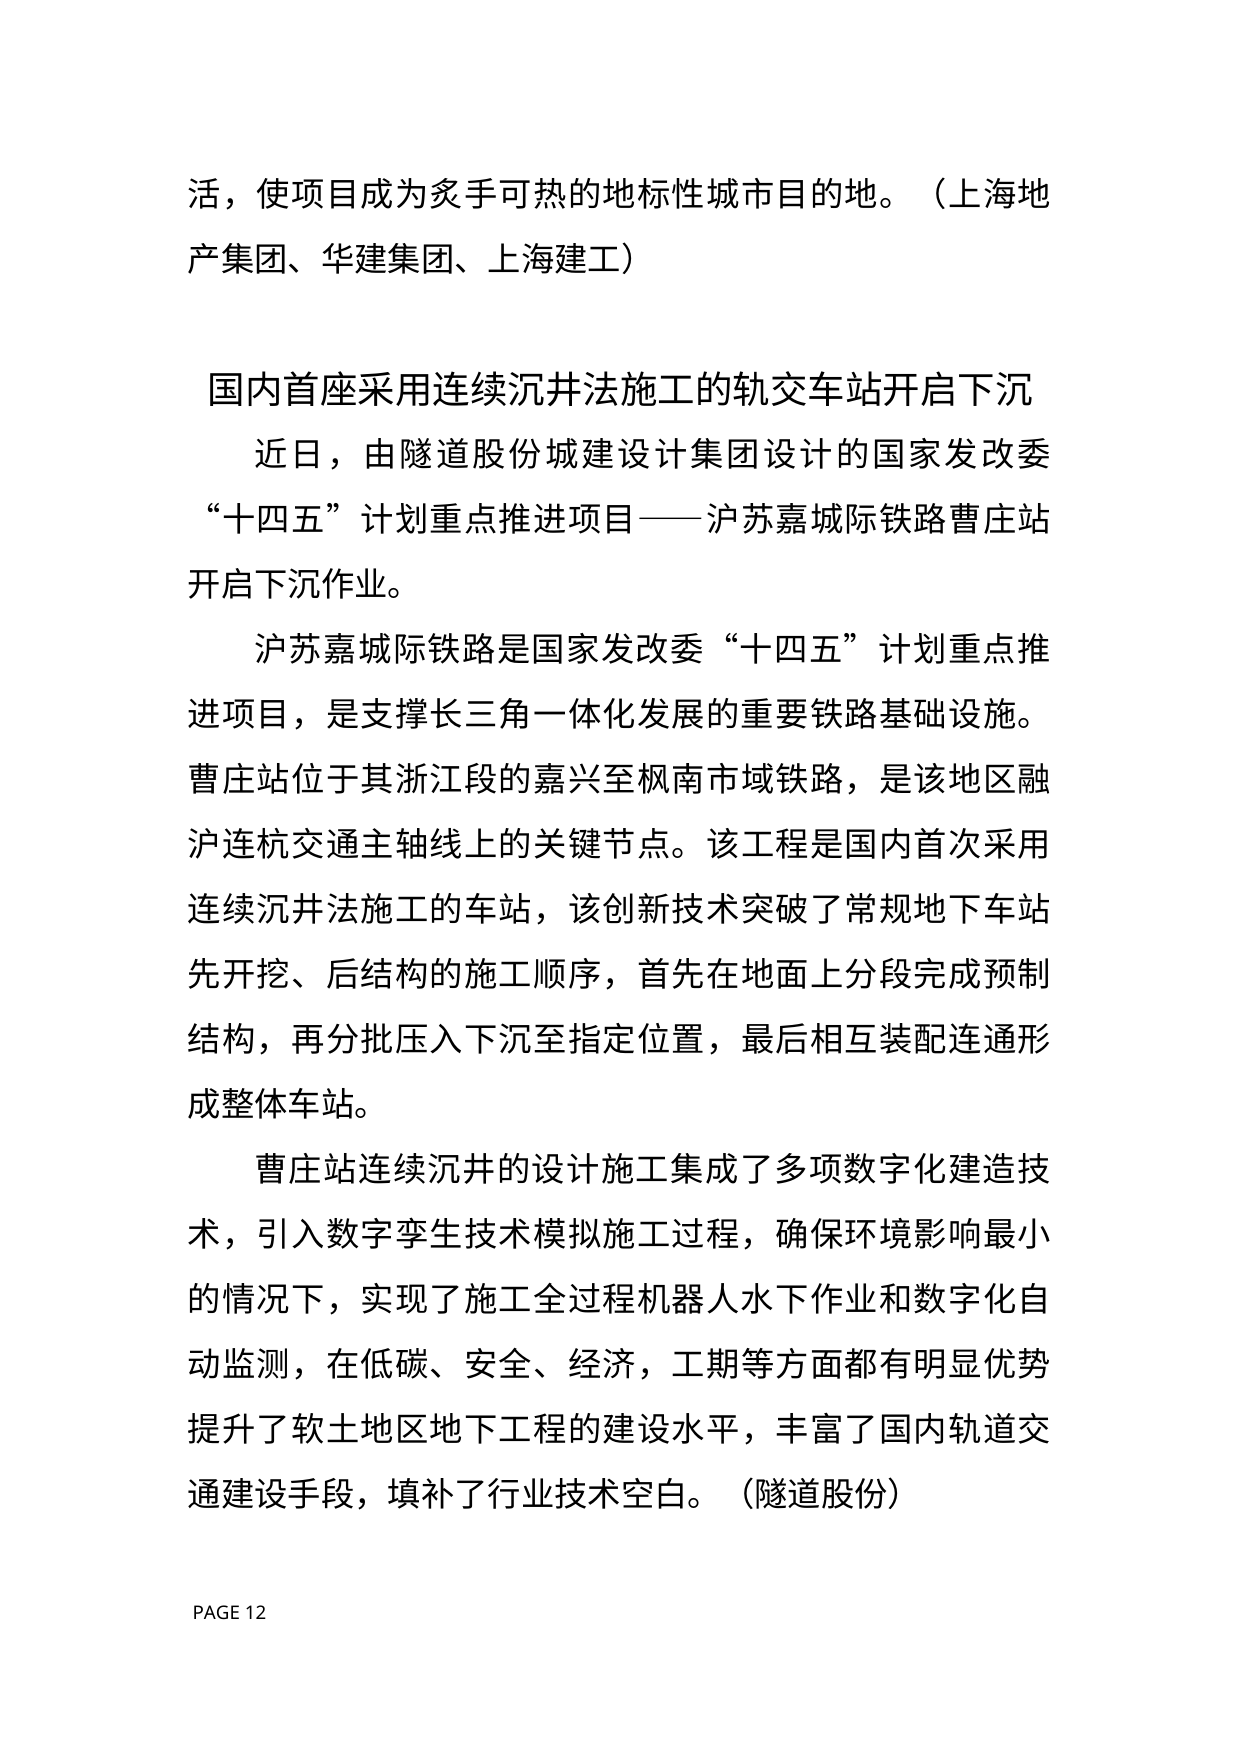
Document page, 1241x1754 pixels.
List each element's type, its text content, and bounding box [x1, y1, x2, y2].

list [187, 160, 1053, 290]
list 曹庄站连续沉井的设计施工集成了多项数字化建造技术，引入数字孪生技术模拟施工过程，确保环境影响最小的情况下，实现了施工全过程机器人水下作业和数字化自动监测，在低碳、安全、经济，工期等方面都有明显优势，提升了软土地区地下工程的建设水平，丰富了国内轨道交通建设手段，填补了行业技术空白。（隧道股份） [187, 1135, 1053, 1525]
list 国内首座采用连续沉井法施工的轨交车站开启下沉 [187, 355, 1053, 420]
list 近日，由隧道股份城建设计集团设计的国家发改委“十四五”计划重点推进项目——沪苏嘉城际铁路曹庄站开启下沉作业。 [187, 420, 1053, 615]
list 沪苏嘉城际铁路是国家发改委“十四五”计划重点推进项目，是支撑长三角一体化发展的重要铁路基础设施。曹庄站位于其浙江段的嘉兴至枫南市域铁路，是该地区融沪连杭交通主轴线上的关键节点。该工程是国内首次采用连续沉井法施工的车站，该创新技术突破了常规地下车站先开挖、后结构的施工顺序，首先在地面上分段完成预制结构，再分批压入下沉至指定位置，最后相互装配连通形成整体车站。 [187, 615, 1053, 1135]
